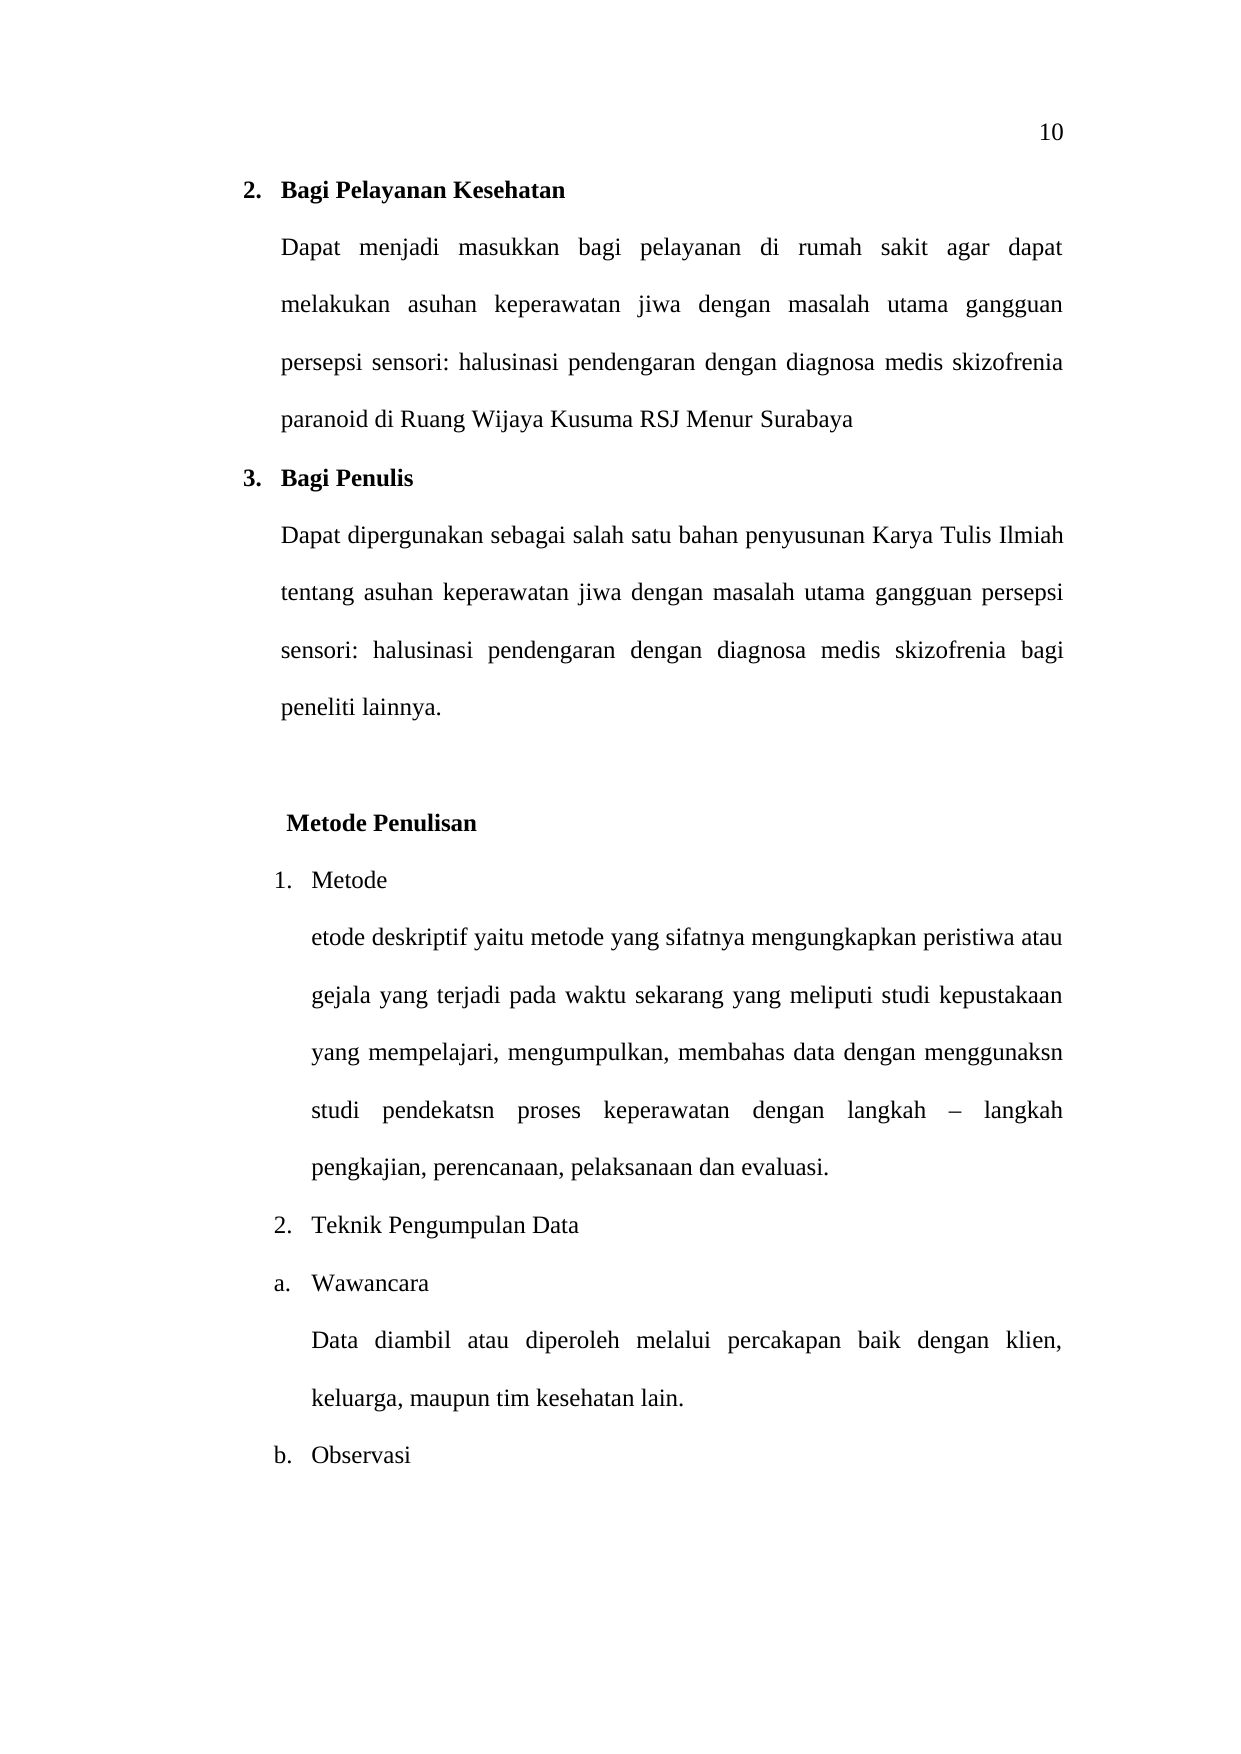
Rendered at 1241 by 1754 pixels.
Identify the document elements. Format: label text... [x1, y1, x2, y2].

text etode deskriptif yaitu metode yang sifatnya mengungkapkan peristiwa atau gejala yang terjadi pada waktu sekarang yang meliputi studi kepustakaan yang mempelajari, mengumpulkan, membahas data dengan menggunaksn studi pendekatsn proses keperawatan dengan langkah – langkah pengkajian, perencanaan, pelaksanaan dan evaluasi. [311, 922, 1064, 1181]
list Wawancara [273, 1268, 1161, 1296]
text Dapat menjadi masukkan bagi pelayanan di rumah sakit agar dapat melakukan asuhan keperawatan jiwa dengan masalah utama gangguan persepsi sensori: halusinasi pendengaran dengan diagnosa medis skizofrenia paranoid di Ruang Wijaya Kusuma RSJ Menur Surabaya [281, 232, 1063, 433]
subtitle Metode Penulisan [236, 808, 1161, 837]
list Metode [273, 865, 1161, 894]
list Teknik Pengumpulan Data [273, 1210, 1161, 1239]
list Observasi [273, 1440, 1161, 1469]
subtitle Bagi Pelayanan Kesehatan [243, 175, 1161, 204]
text Data diambil atau diperoleh melalui percakapan baik dengan klien, keluarga, maupun tim kesehatan lain. [311, 1325, 1063, 1411]
text Dapat dipergunakan sebagai salah satu bahan penyusunan Karya Tulis Ilmiah tentang asuhan keperawatan jiwa dengan masalah utama gangguan persepsi sensori: halusinasi pendengaran dengan diagnosa medis skizofrenia bagi peneliti lainnya. [281, 520, 1064, 721]
subtitle Bagi Penulis [243, 463, 1161, 491]
